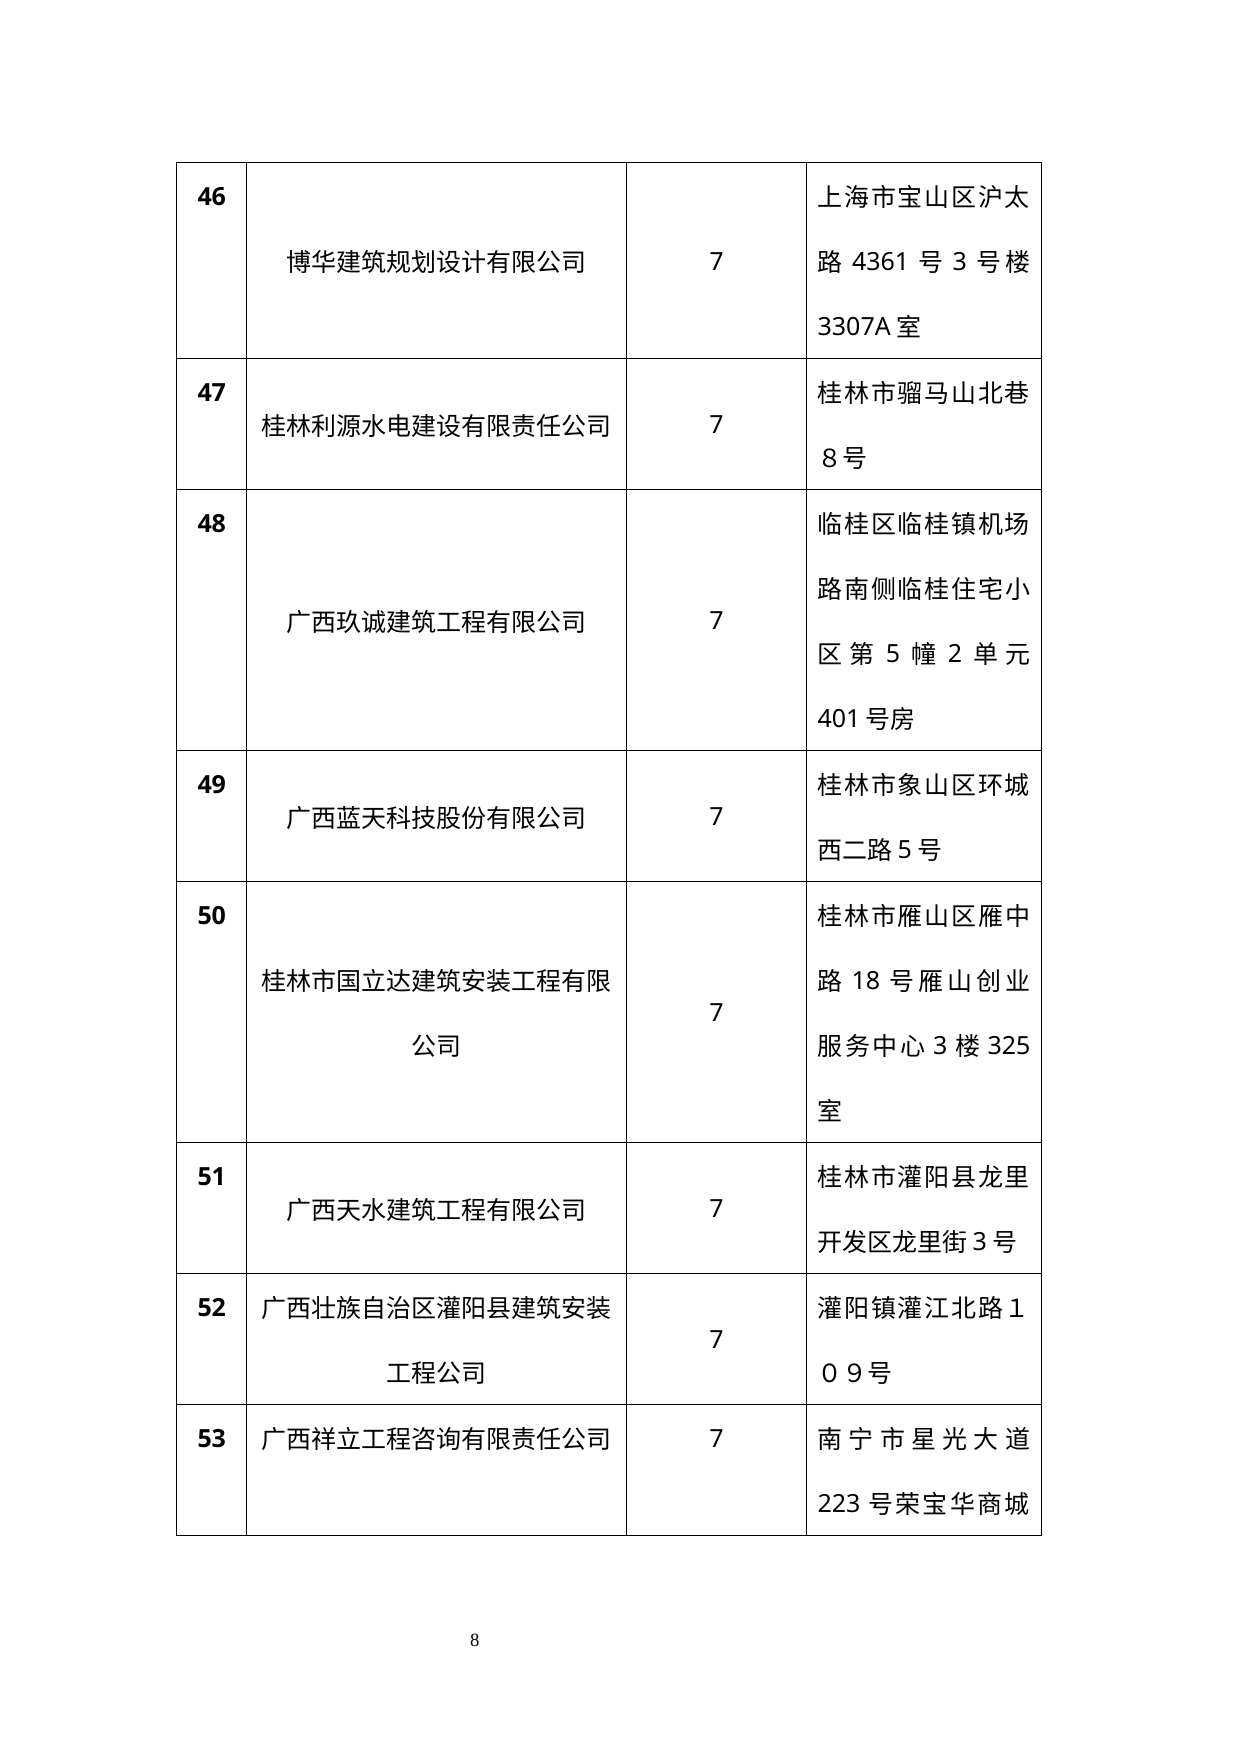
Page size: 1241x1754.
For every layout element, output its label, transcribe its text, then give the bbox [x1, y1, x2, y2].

table_cell 52 [177, 1274, 246, 1404]
table_cell 7 [627, 882, 806, 1142]
table_cell 46 [177, 163, 246, 358]
table_cell 48 [177, 490, 246, 750]
table_cell 桂林市象山区环城西二路5号 [807, 751, 1041, 881]
table_cell 7 [627, 359, 806, 489]
table_cell 灌阳镇灌江北路１０９号 [807, 1274, 1041, 1404]
table_cell 广西蓝天科技股份有限公司 [247, 751, 626, 881]
table_cell 53 [177, 1405, 246, 1535]
table_cell 7 [627, 751, 806, 881]
table_cell 桂林市灌阳县龙里开发区龙里街3号 [807, 1143, 1041, 1273]
table_cell 博华建筑规划设计有限公司 [247, 163, 626, 358]
table_cell 7 [627, 1274, 806, 1404]
table_cell 49 [177, 751, 246, 881]
table_cell 桂林市骝马山北巷８号 [807, 359, 1041, 489]
table_cell 7 [627, 490, 806, 750]
table_cell 50 [177, 882, 246, 1142]
table_cell 7 [627, 1143, 806, 1273]
table_cell 7 [627, 163, 806, 358]
table_cell 广西玖诚建筑工程有限公司 [247, 490, 626, 750]
table_cell 临桂区临桂镇机场路南侧临桂住宅小区第5幢2单元401号房 [807, 490, 1041, 750]
table_cell 桂林利源水电建设有限责任公司 [247, 359, 626, 489]
table_cell 7 [627, 1405, 806, 1535]
table_cell 桂林市雁山区雁中路18号雁山创业服务中心3楼325室 [807, 882, 1041, 1142]
table_cell 上海市宝山区沪太路4361号3号楼3307A室 [807, 163, 1041, 358]
table_cell 47 [177, 359, 246, 489]
table_cell 广西祥立工程咨询有限责任公司 [247, 1405, 626, 1535]
table_cell 桂林市国立达建筑安装工程有限公司 [247, 882, 626, 1142]
table_cell 广西壮族自治区灌阳县建筑安装工程公司 [247, 1274, 626, 1404]
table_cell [807, 1405, 1041, 1535]
table_cell 广西天水建筑工程有限公司 [247, 1143, 626, 1273]
table_cell 51 [177, 1143, 246, 1273]
